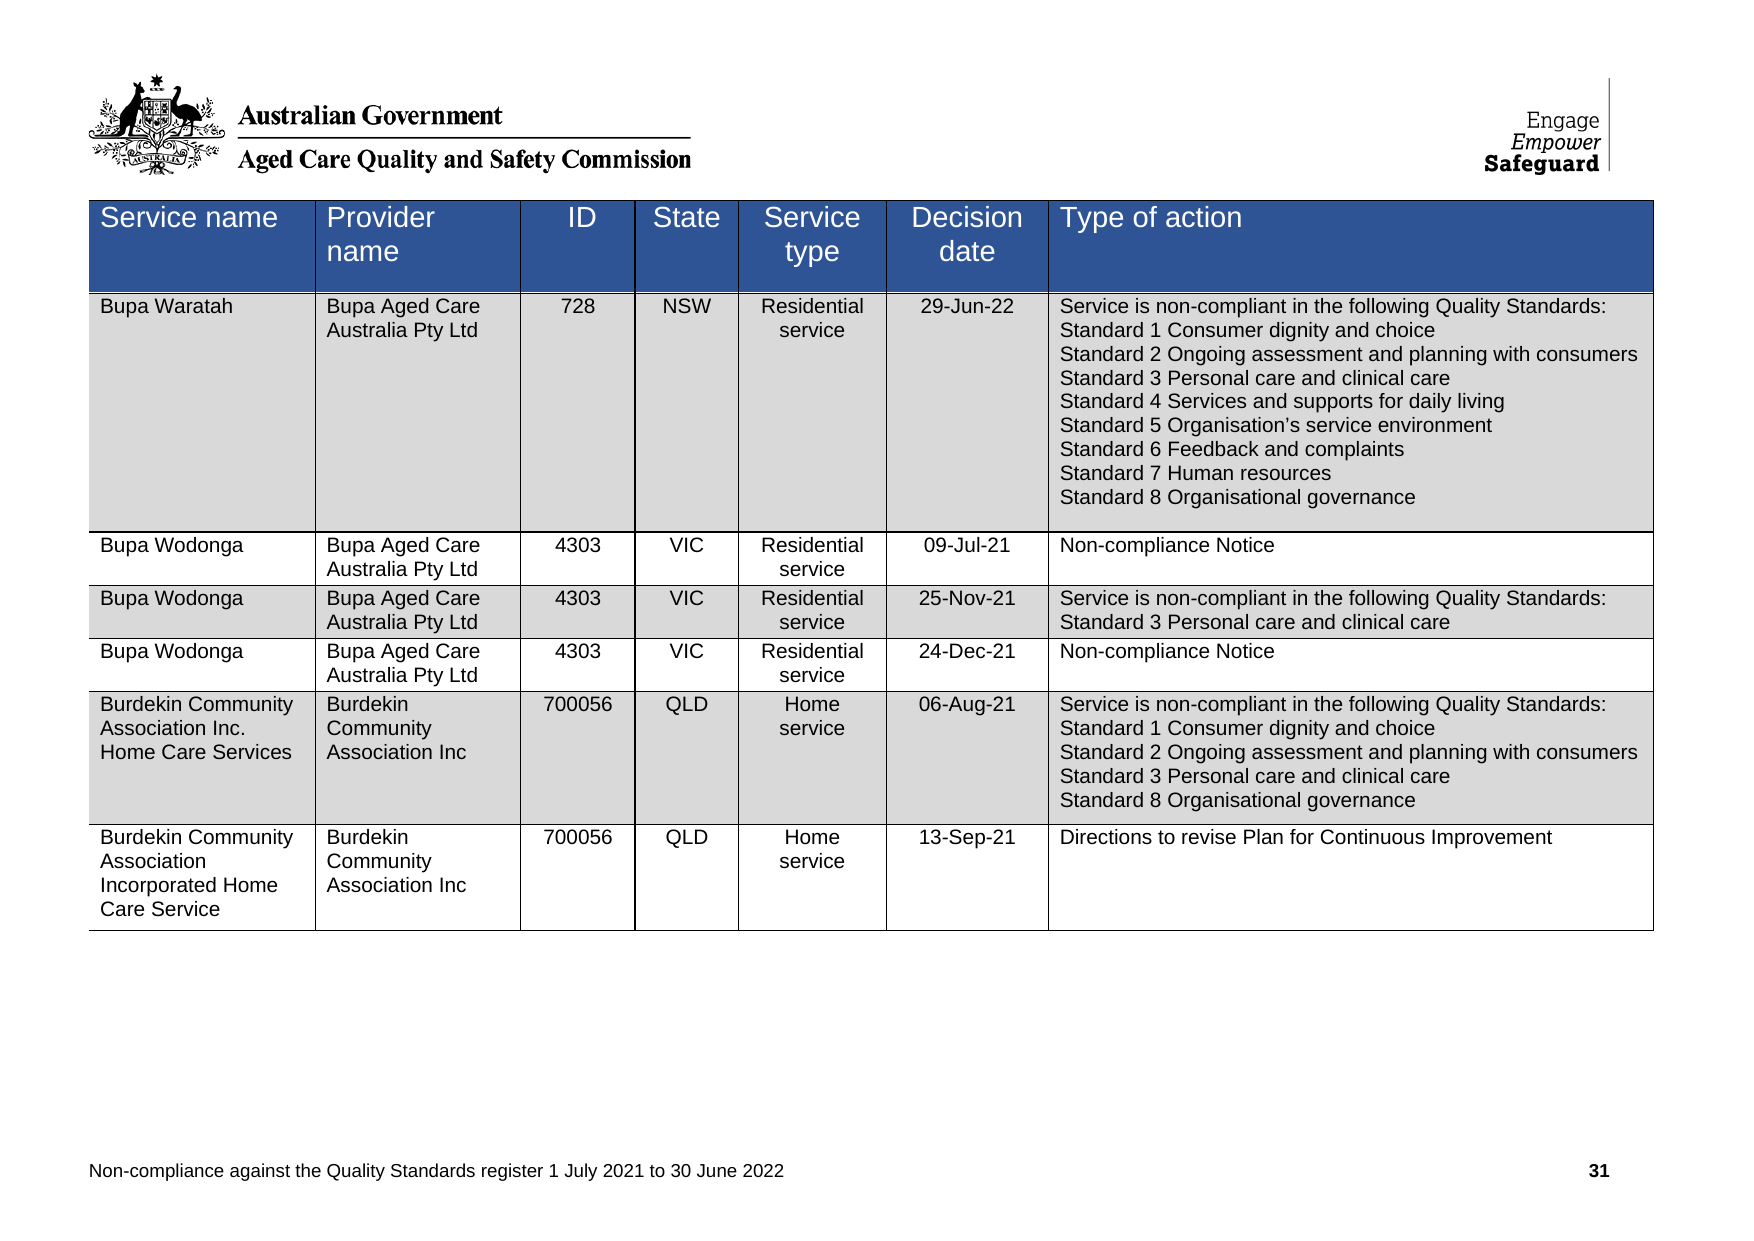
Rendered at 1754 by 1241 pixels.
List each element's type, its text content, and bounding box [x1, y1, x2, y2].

table_header Service name [89, 201, 315, 292]
table_cell VIC [636, 533, 738, 584]
table_header Service type [739, 201, 886, 292]
table_cell Bupa Aged Care Australia Pty Ltd [316, 294, 520, 531]
table_cell Bupa Wodonga [89, 586, 315, 638]
table_cell 4303 [521, 533, 634, 584]
table_cell Non-compliance Notice [1049, 639, 1653, 691]
table_cell Residential service [739, 639, 886, 691]
table_cell 09-Jul-21 [887, 533, 1048, 584]
table_header Type of action [1049, 201, 1653, 292]
table_cell 25-Nov-21 [887, 586, 1048, 638]
table_cell Burdekin Community Association Inc [316, 825, 520, 930]
table_cell 4303 [521, 586, 634, 638]
table_cell VIC [636, 586, 738, 638]
picture [88, 73, 691, 175]
table_cell Bupa Aged Care Australia Pty Ltd [316, 586, 520, 638]
table_header ID [521, 201, 634, 292]
table_cell Service is non-compliant in the following Quality Standards: Standard 1 Consumer dignity and choice Standard 2 Ongoing assessment and planning with consumers Standard 3 Personal care and clinical care Standard 8 Organisational governance [1049, 692, 1653, 824]
table_header Decision date [887, 201, 1048, 292]
table_cell Burdekin Community Association Inc. Home Care Services [89, 692, 315, 824]
table_cell Home service [739, 825, 886, 930]
table_cell 06-Aug-21 [887, 692, 1048, 824]
table_cell Burdekin Community Association Inc [316, 692, 520, 824]
table_cell 24-Dec-21 [887, 639, 1048, 691]
table_cell QLD [636, 825, 738, 930]
table_cell 700056 [521, 825, 634, 930]
table_cell 13-Sep-21 [887, 825, 1048, 930]
picture [1485, 78, 1610, 175]
table_cell Service is non-compliant in the following Quality Standards: Standard 3 Personal care and clinical care [1049, 586, 1653, 638]
table_cell 4303 [521, 639, 634, 691]
table_cell Residential service [739, 294, 886, 531]
table_cell NSW [636, 294, 738, 531]
table_cell Burdekin Community Association Incorporated Home Care Service [89, 825, 315, 930]
table_cell 29-Jun-22 [887, 294, 1048, 531]
table_header Provider name [316, 201, 520, 292]
table_cell Bupa Aged Care Australia Pty Ltd [316, 639, 520, 691]
table_cell Directions to revise Plan for Continuous Improvement [1049, 825, 1653, 930]
table_cell Home service [739, 692, 886, 824]
table_header State [636, 201, 738, 292]
table_cell Bupa Wodonga [89, 533, 315, 584]
table_cell Residential service [739, 533, 886, 584]
table_cell 700056 [521, 692, 634, 824]
table_cell Non-compliance Notice [1049, 533, 1653, 584]
table_cell 728 [521, 294, 634, 531]
table_cell Bupa Wodonga [89, 639, 315, 691]
table_cell Residential service [739, 586, 886, 638]
table_cell VIC [636, 639, 738, 691]
table_cell QLD [636, 692, 738, 824]
table_cell Bupa Waratah [89, 294, 315, 531]
table_cell Bupa Aged Care Australia Pty Ltd [316, 533, 520, 584]
table_cell Service is non-compliant in the following Quality Standards: Standard 1 Consumer dignity and choice Standard 2 Ongoing assessment and planning with consumers Standard 3 Personal care and clinical care Standard 4 Services and supports for daily living Standard 5 Organisation’s service environment Standard 6 Feedback and complaints Standard 7 Human resources Standard 8 Organisational governance [1049, 294, 1653, 531]
